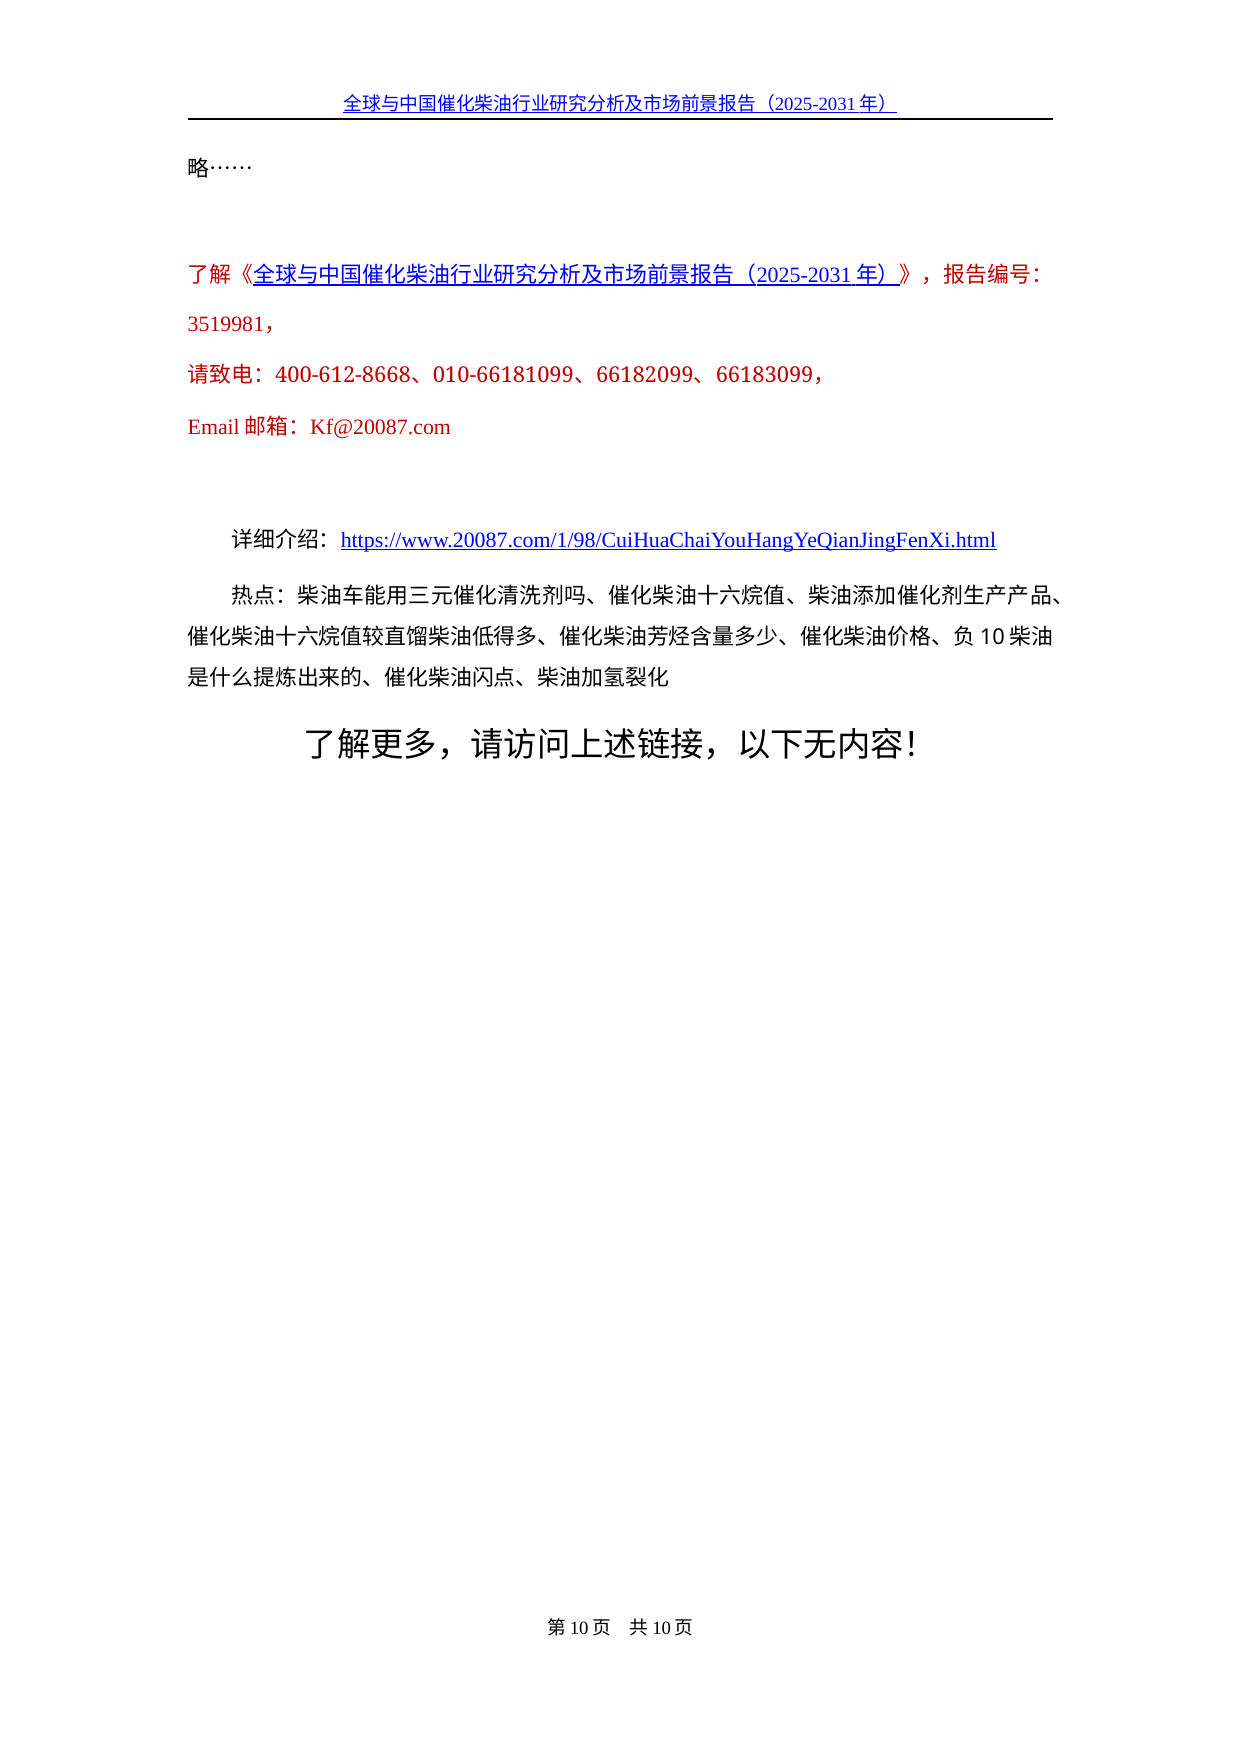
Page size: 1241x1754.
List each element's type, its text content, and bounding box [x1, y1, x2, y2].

text 请致电：400-612-8668、010-66181099、66182099、66183099， [187, 357, 1053, 389]
text 热点：柴油车能用三元催化清洗剂吗、催化柴油十六烷值、柴油添加催化剂生产产品、催化柴油十六烷值较直馏柴油低得多、催化柴油芳烃含量多少、催化柴油价格、负10柴油是什么提炼出来的、催化柴油闪点、柴油加氢裂化 [187, 578, 1053, 692]
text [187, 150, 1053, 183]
text 详细介绍：https://www.20087.com/1/98/CuiHuaChaiYouHangYeQianJingFenXi.html [187, 521, 1053, 554]
text 了解《全球与中国催化柴油行业研究分析及市场前景报告（2025-2031年）》，报告编号：3519981， [187, 257, 1053, 338]
text Email邮箱：Kf@20087.com [187, 408, 1053, 441]
title 了解更多，请访问上述链接，以下无内容！ [187, 709, 1053, 774]
